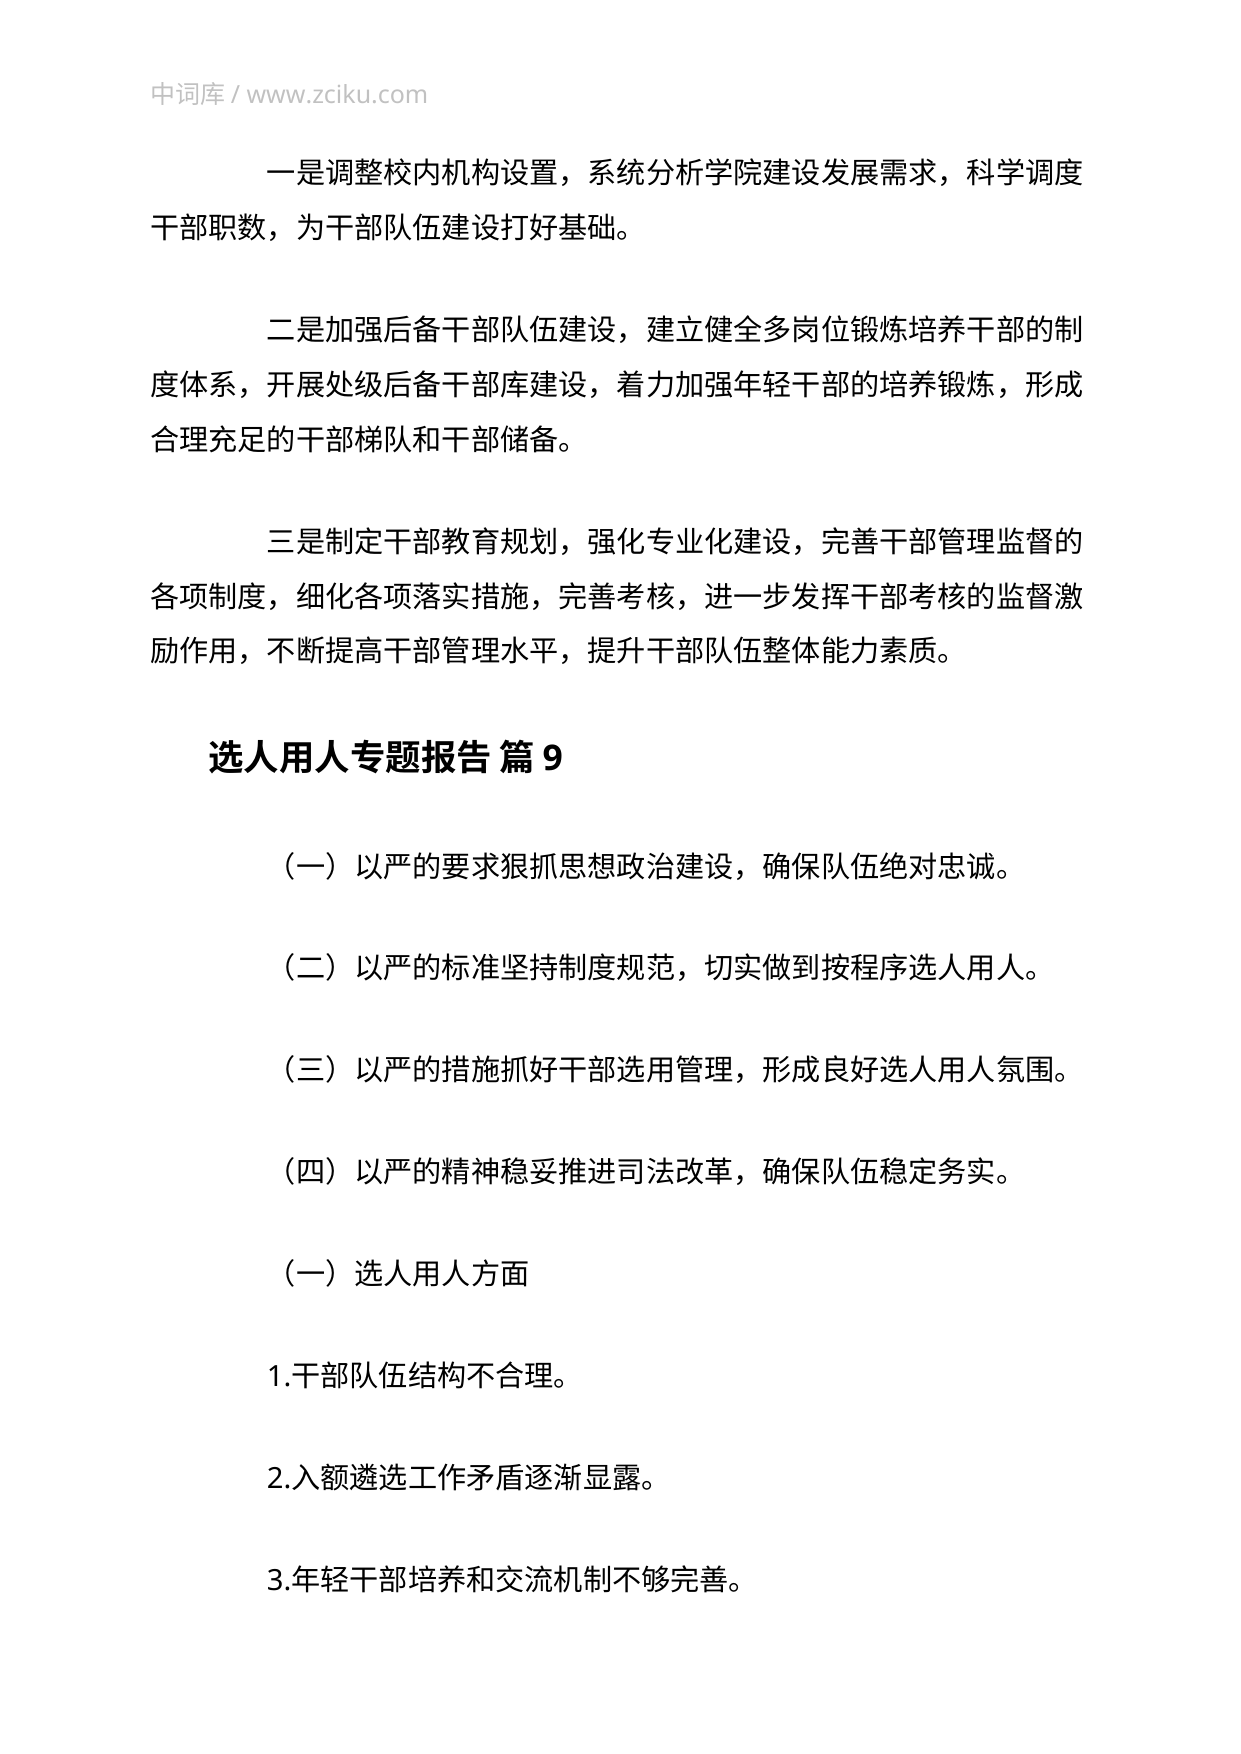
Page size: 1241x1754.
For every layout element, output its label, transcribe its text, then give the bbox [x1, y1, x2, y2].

text 三是制定干部教育规划，强化专业化建设，完善干部管理监督的各项制度，细化各项落实措施，完善考核，进一步发挥干部考核的监督激励作用，不断提高干部管理水平，提升干部队伍整体能力素质。 [150, 518, 1090, 670]
text 二是加强后备干部队伍建设，建立健全多岗位锻炼培养干部的制度体系，开展处级后备干部库建设，着力加强年轻干部的培养锻炼，形成合理充足的干部梯队和干部储备。 [150, 307, 1090, 459]
text （二）以严的标准坚持制度规范，切实做到按程序选人用人。 [150, 945, 1090, 987]
text （四）以严的精神稳妥推进司法改革，确保队伍稳定务实。 [150, 1149, 1090, 1191]
text 一是调整校内机构设置，系统分析学院建设发展需求，科学调度干部职数，为干部队伍建设打好基础。 [150, 150, 1090, 247]
text 3.年轻干部培养和交流机制不够完善。 [150, 1556, 1090, 1598]
text 1.干部队伍结构不合理。 [150, 1352, 1090, 1394]
text （三）以严的措施抓好干部选用管理，形成良好选人用人氛围。 [150, 1047, 1090, 1089]
text （一）以严的要求狠抓思想政治建设，确保队伍绝对忠诚。 [150, 843, 1090, 886]
text 选人用人专题报告 篇9 [150, 730, 1090, 781]
text （一）选人用人方面 [150, 1250, 1090, 1293]
text 2.入额遴选工作矛盾逐渐显露。 [150, 1454, 1090, 1497]
